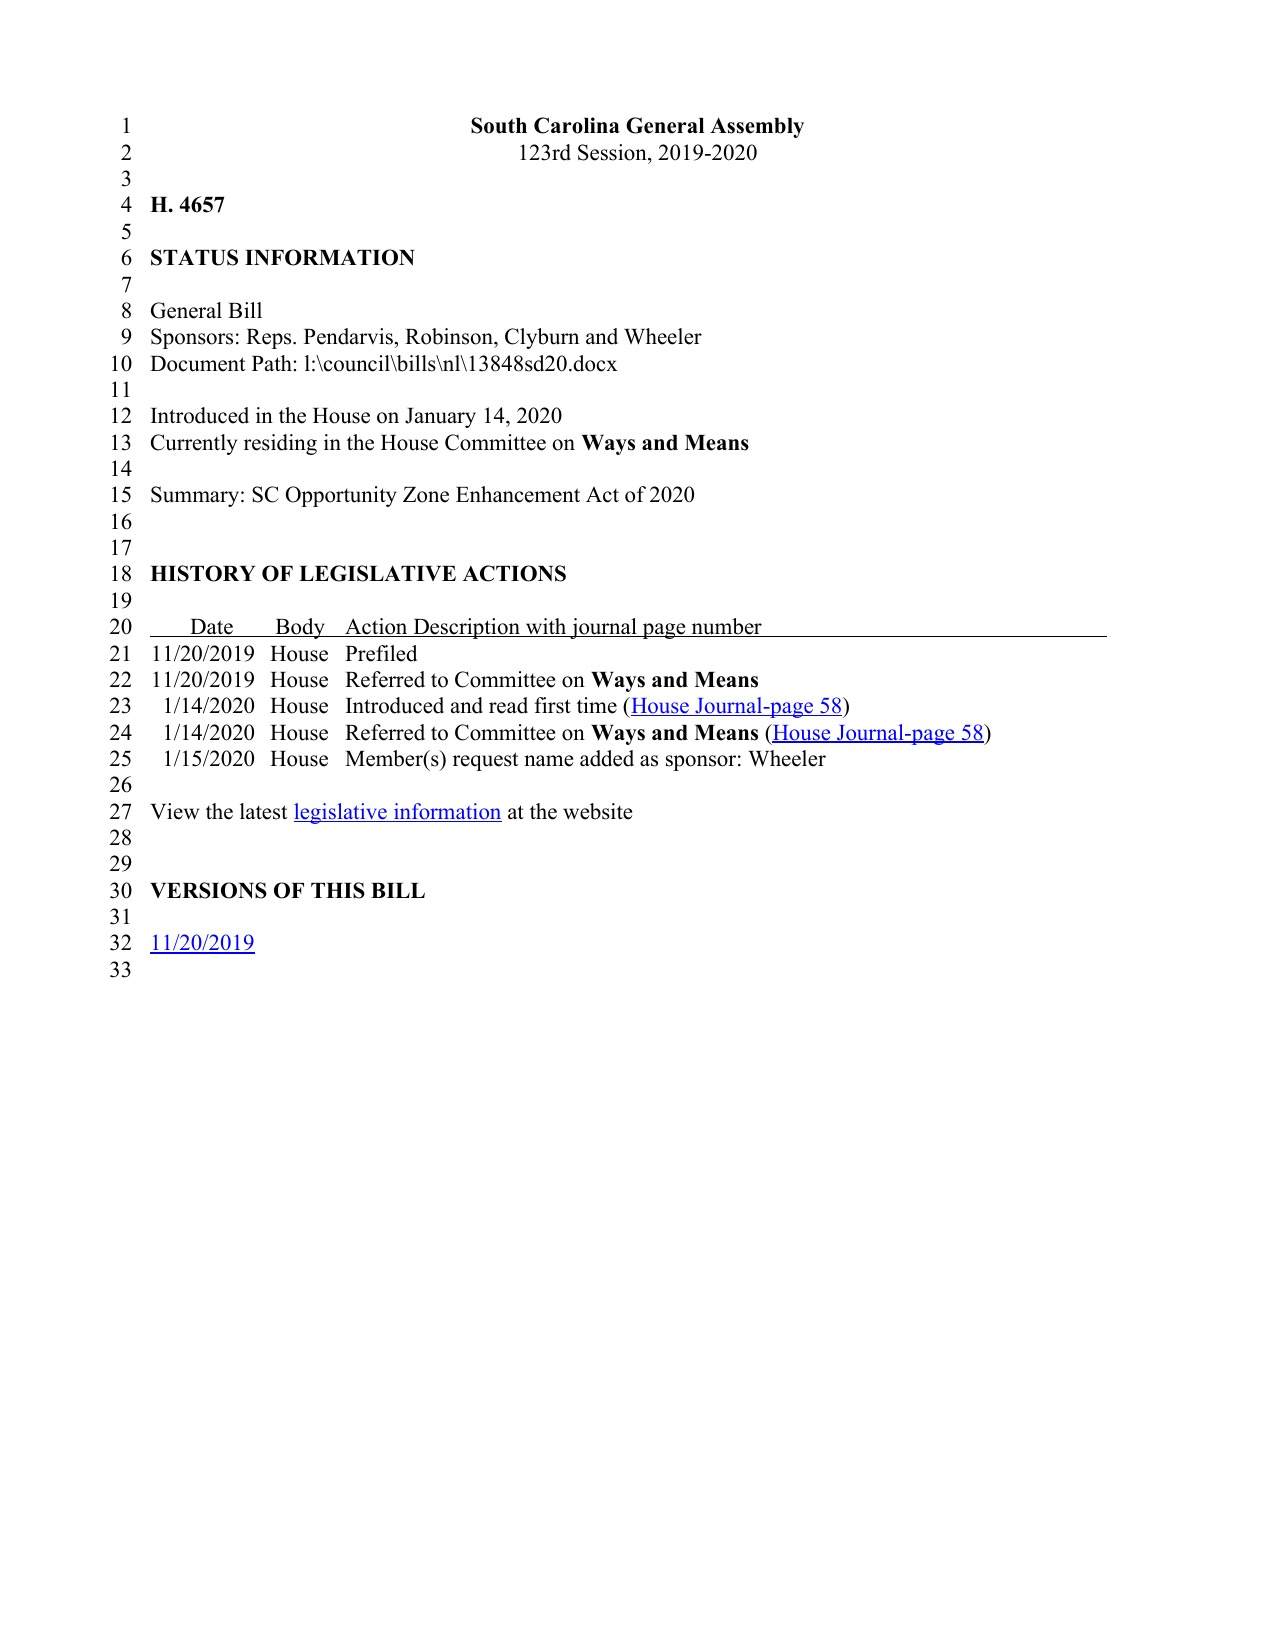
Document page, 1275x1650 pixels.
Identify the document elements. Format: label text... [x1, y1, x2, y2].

text VERSIONS OF THIS BILL [150, 877, 1125, 903]
text 11/20/2019 House Referred to Committee on Ways and Means [150, 666, 1125, 692]
text General Bill [150, 297, 1125, 323]
text 11/20/2019 House Prefiled [150, 639, 1125, 666]
text 123rd Session, 2019-2020 [150, 139, 1125, 165]
text HISTORY OF LEGISLATIVE ACTIONS [150, 561, 1125, 587]
text Date Body Action Description with journal page number [150, 613, 1125, 639]
text Document Path: l:\council\bills\nl\13848sd20.docx [150, 350, 1125, 376]
text 1/14/2020 House Introduced and read first time (House Journal-page 58) [150, 692, 1125, 719]
text STATUS INFORMATION [150, 244, 1125, 271]
text Summary: SC Opportunity Zone Enhancement Act of 2020 [150, 481, 1125, 508]
text 1/15/2020 House Member(s) request name added as sponsor: Wheeler [150, 745, 1125, 771]
text Introduced in the House on January 14, 2020 [150, 402, 1125, 429]
text 11/20/2019 [150, 929, 1125, 956]
text 1/14/2020 House Referred to Committee on Ways and Means (House Journal-page 58) [150, 719, 1125, 745]
text South Carolina General Assembly [150, 112, 1125, 139]
text View the latest legislative information at the website [150, 798, 1125, 824]
text Currently residing in the House Committee on Ways and Means [150, 429, 1125, 455]
text H. 4657 [150, 192, 1125, 218]
text Sponsors: Reps. Pendarvis, Robinson, Clyburn and Wheeler [150, 323, 1125, 350]
